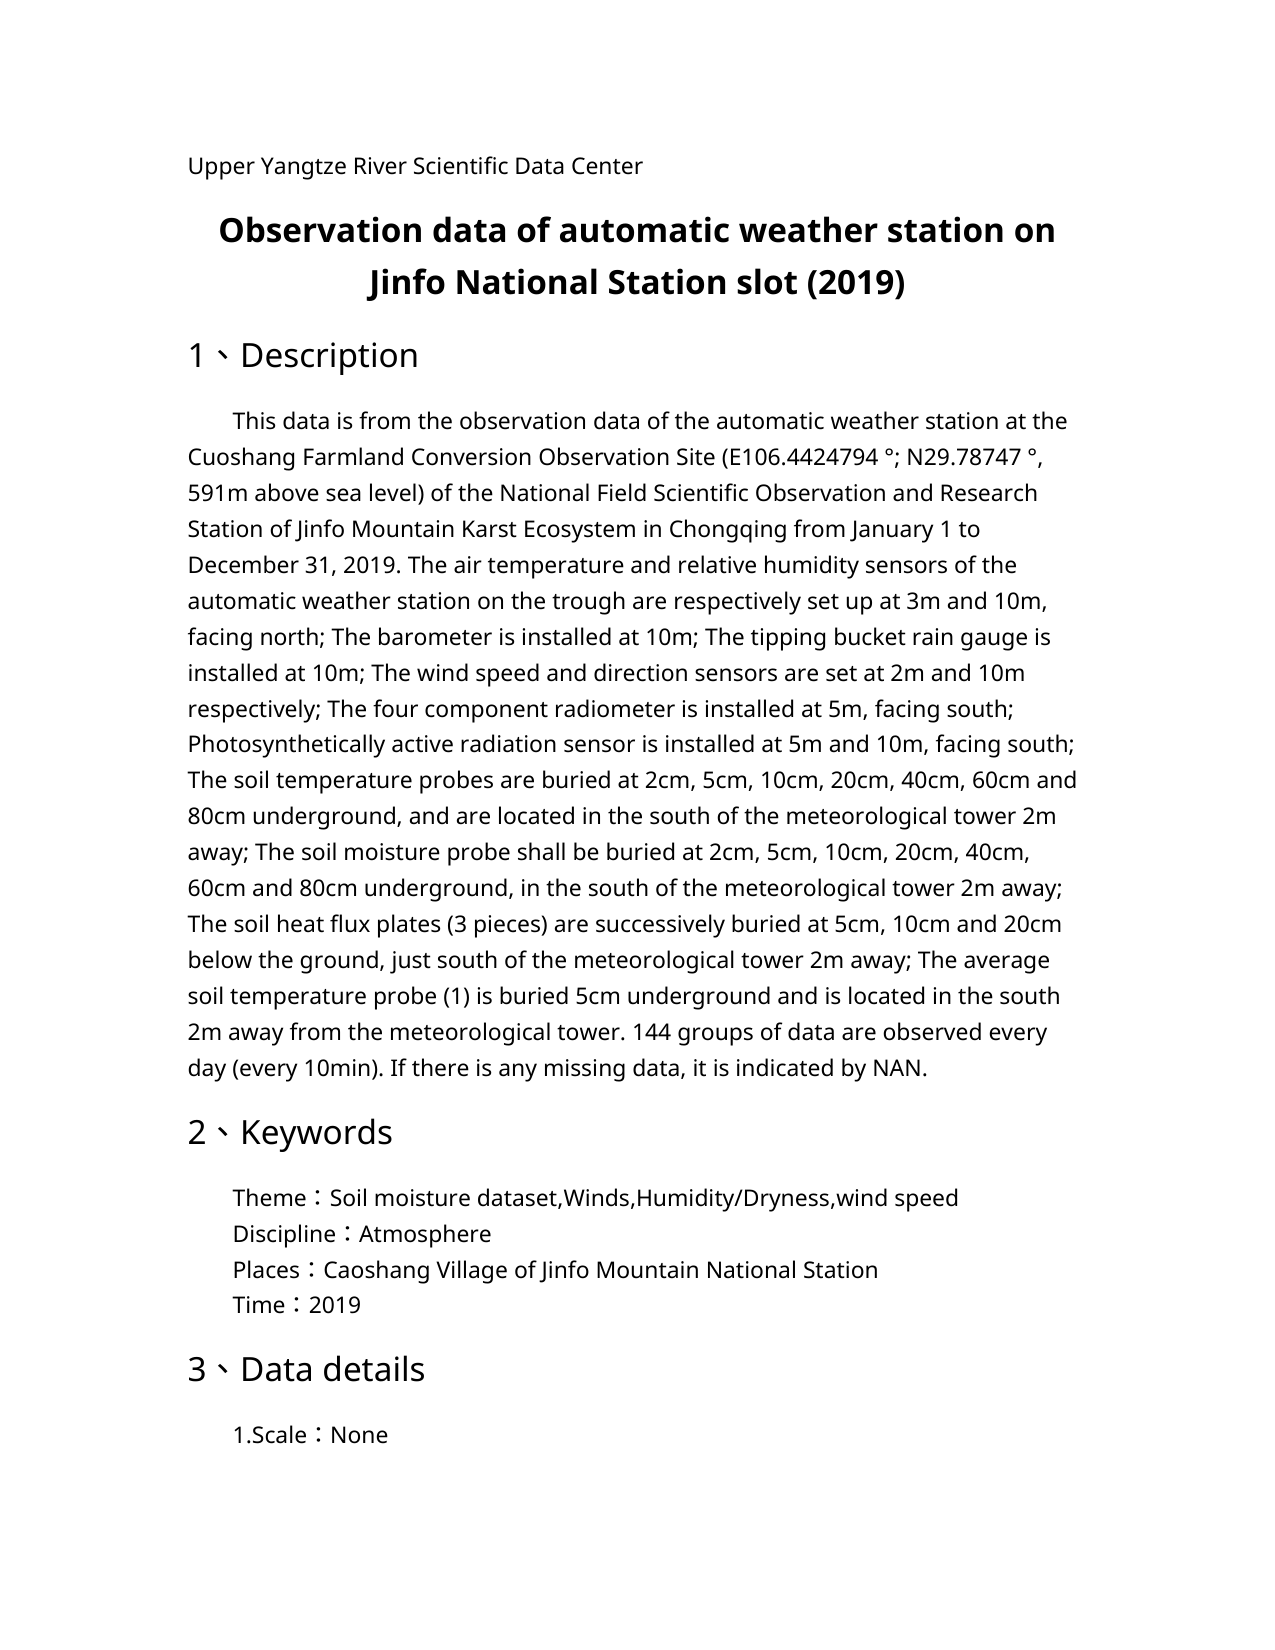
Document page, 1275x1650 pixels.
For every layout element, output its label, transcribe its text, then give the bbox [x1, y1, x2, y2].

text Observation data of automatic weather station on Jinfo National Station slot (2019) [187, 207, 1087, 304]
text This data is from the observation data of the automatic weather station at the Cuoshang Farmland Conversion Observation Site (E106.4424794 °; N29.78747 °, 591m above sea level) of the National Field Scientific Observation and Research Station of Jinfo Mountain Karst Ecosystem in Chongqing from January 1 to December 31, 2019. The air temperature and relative humidity sensors of the automatic weather station on the trough are respectively set up at 3m and 10m, facing north; The barometer is installed at 10m; The tipping bucket rain gauge is installed at 10m; The wind speed and direction sensors are set at 2m and 10m respectively; The four component radiometer is installed at 5m, facing south; Photosynthetically active radiation sensor is installed at 5m and 10m, facing south; The soil temperature probes are buried at 2cm, 5cm, 10cm, 20cm, 40cm, 60cm and 80cm underground, and are located in the south of the meteorological tower 2m away; The soil moisture probe shall be buried at 2cm, 5cm, 10cm, 20cm, 40cm, 60cm and 80cm underground, in the south of the meteorological tower 2m away; The soil heat flux plates (3 pieces) are successively buried at 5cm, 10cm and 20cm below the ground, just south of the meteorological tower 2m away; The average soil temperature probe (1) is buried 5cm underground and is located in the south 2m away from the meteorological tower. 144 groups of data are observed every day (every 10min). If there is any missing data, it is indicated by NAN. [187, 405, 1087, 1083]
text Theme：Soil moisture dataset,Winds,Humidity/Dryness,wind speed Discipline：Atmosphere Places：Caoshang Village of Jinfo Mountain National Station Time：2019 [232, 1182, 1087, 1321]
text 1.Scale：None [232, 1419, 1087, 1451]
text 3、Data details [187, 1346, 1087, 1392]
text 1、Description [187, 332, 1087, 377]
text Upper Yangtze River Scientific Data Center [187, 150, 1087, 181]
text 2、Keywords [187, 1109, 1087, 1154]
